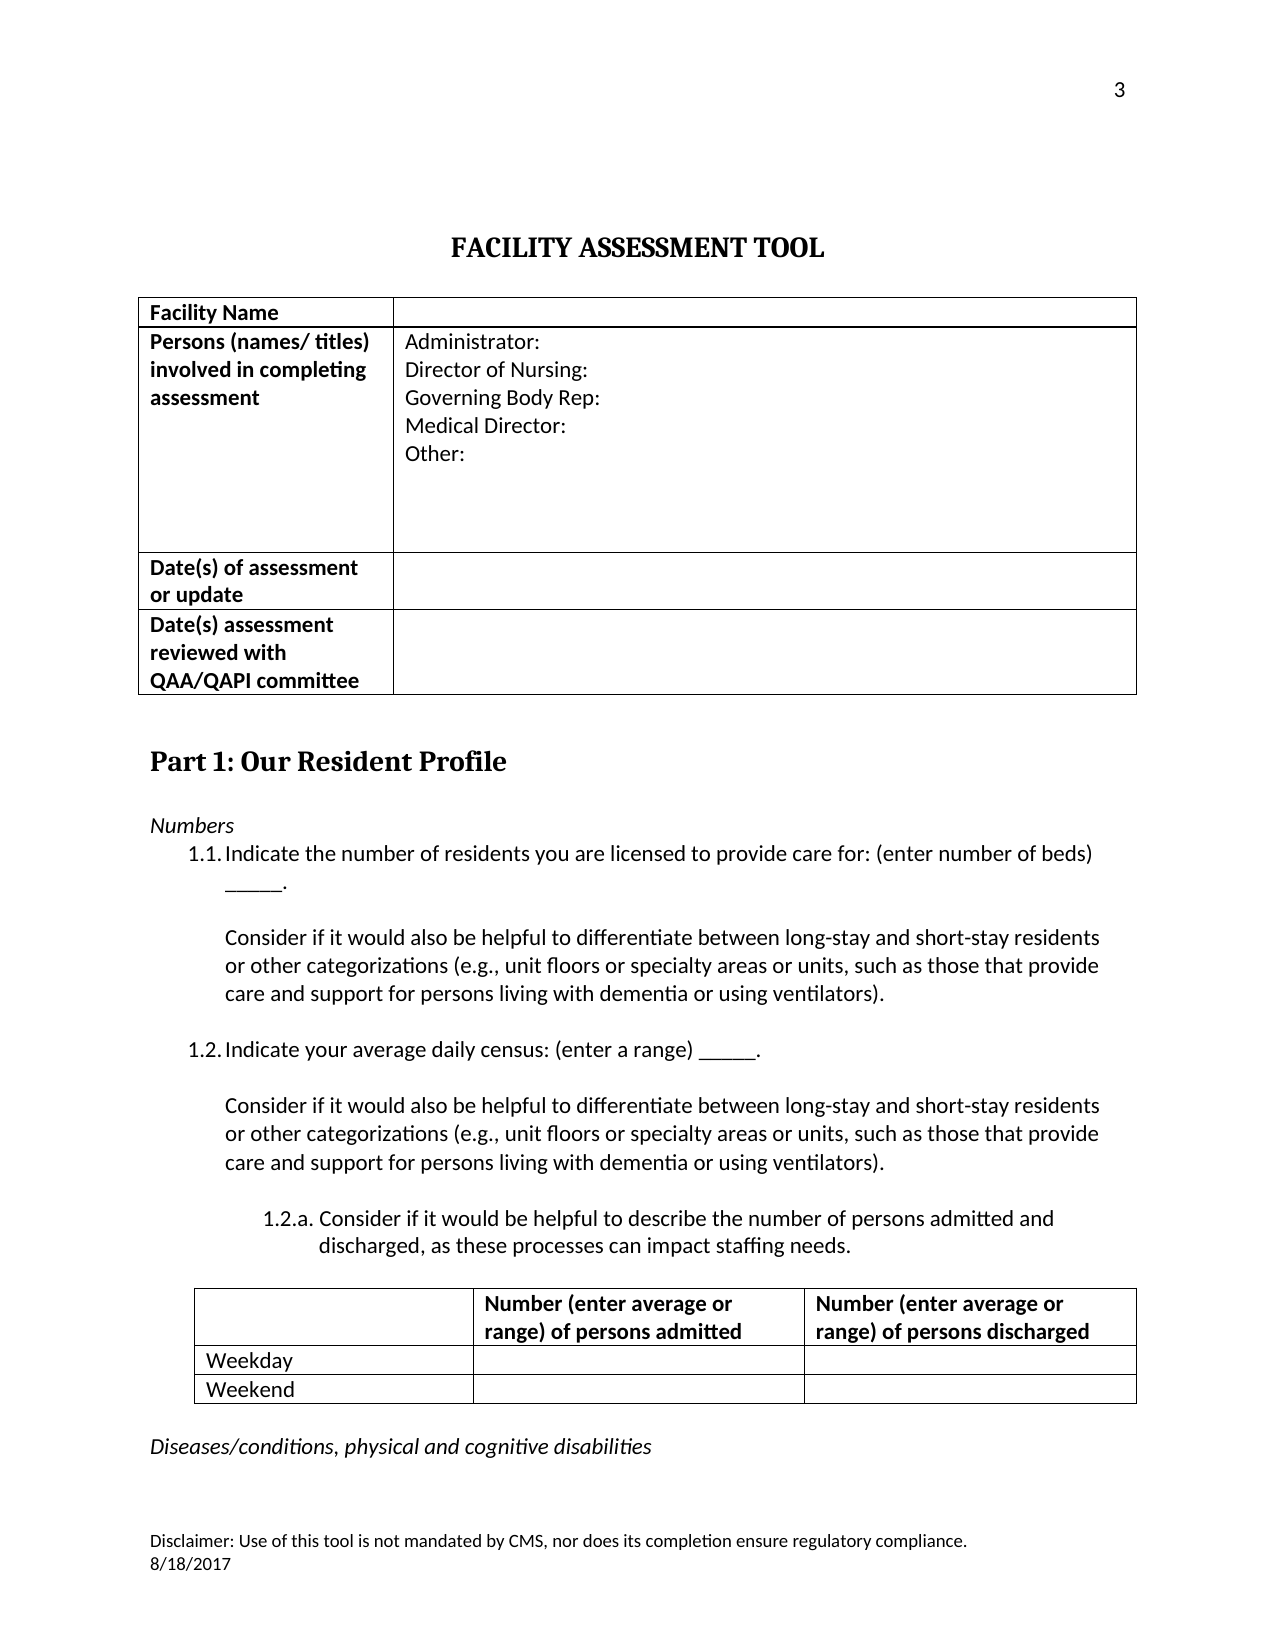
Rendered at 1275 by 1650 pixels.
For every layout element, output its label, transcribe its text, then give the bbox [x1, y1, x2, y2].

table_cell Date(s) of assessment or update [139, 553, 393, 609]
text Numbers [150, 811, 1125, 839]
table_cell [805, 1375, 1136, 1403]
table_cell [474, 1375, 804, 1403]
table_header [394, 298, 1136, 326]
table_header Facility Name [139, 298, 393, 326]
subtitle Part 1: Our Resident Profile [150, 745, 1125, 778]
table_header [195, 1289, 473, 1345]
table_cell [394, 553, 1136, 609]
table_cell [394, 610, 1136, 694]
subtitle FACILITY ASSESSMENT TOOL [150, 231, 1125, 264]
table_cell Persons (names/ titles) involved in completing assessment [139, 328, 393, 552]
table_cell Weekday [195, 1346, 473, 1374]
table_cell Date(s) assessment reviewed with QAA/QAPI committee [139, 610, 393, 694]
list Indicate your average daily census: (enter a range) _____. [187, 1036, 1125, 1063]
table_header Number (enter average or range) of persons admitted [474, 1289, 804, 1345]
table_header Number (enter average or range) of persons discharged [805, 1289, 1136, 1345]
text Diseases/conditions, physical and cognitive disabilities [150, 1432, 1125, 1460]
table_cell [474, 1346, 804, 1374]
table_cell Administrator: Director of Nursing: Governing Body Rep: Medical Director: Other: [394, 328, 1136, 552]
text Consider if it would also be helpful to differentiate between long-stay and short-stay residents or other categorizations (e.g., unit floors or specialty areas or units, such as those that provide care and support for persons living with dementia or using ventilators). [225, 1092, 1125, 1176]
table_cell [805, 1346, 1136, 1374]
text 1.2.a. Consider if it would be helpful to describe the number of persons admitted and discharged, as these processes can impact staffing needs. [262, 1204, 1125, 1260]
table_cell Weekend [195, 1375, 473, 1403]
text Consider if it would also be helpful to differentiate between long-stay and short-stay residents or other categorizations (e.g., unit floors or specialty areas or units, such as those that provide care and support for persons living with dementia or using ventilators). [225, 923, 1125, 1007]
list Indicate the number of residents you are licensed to provide care for: (enter number of beds) _____. [187, 839, 1125, 895]
